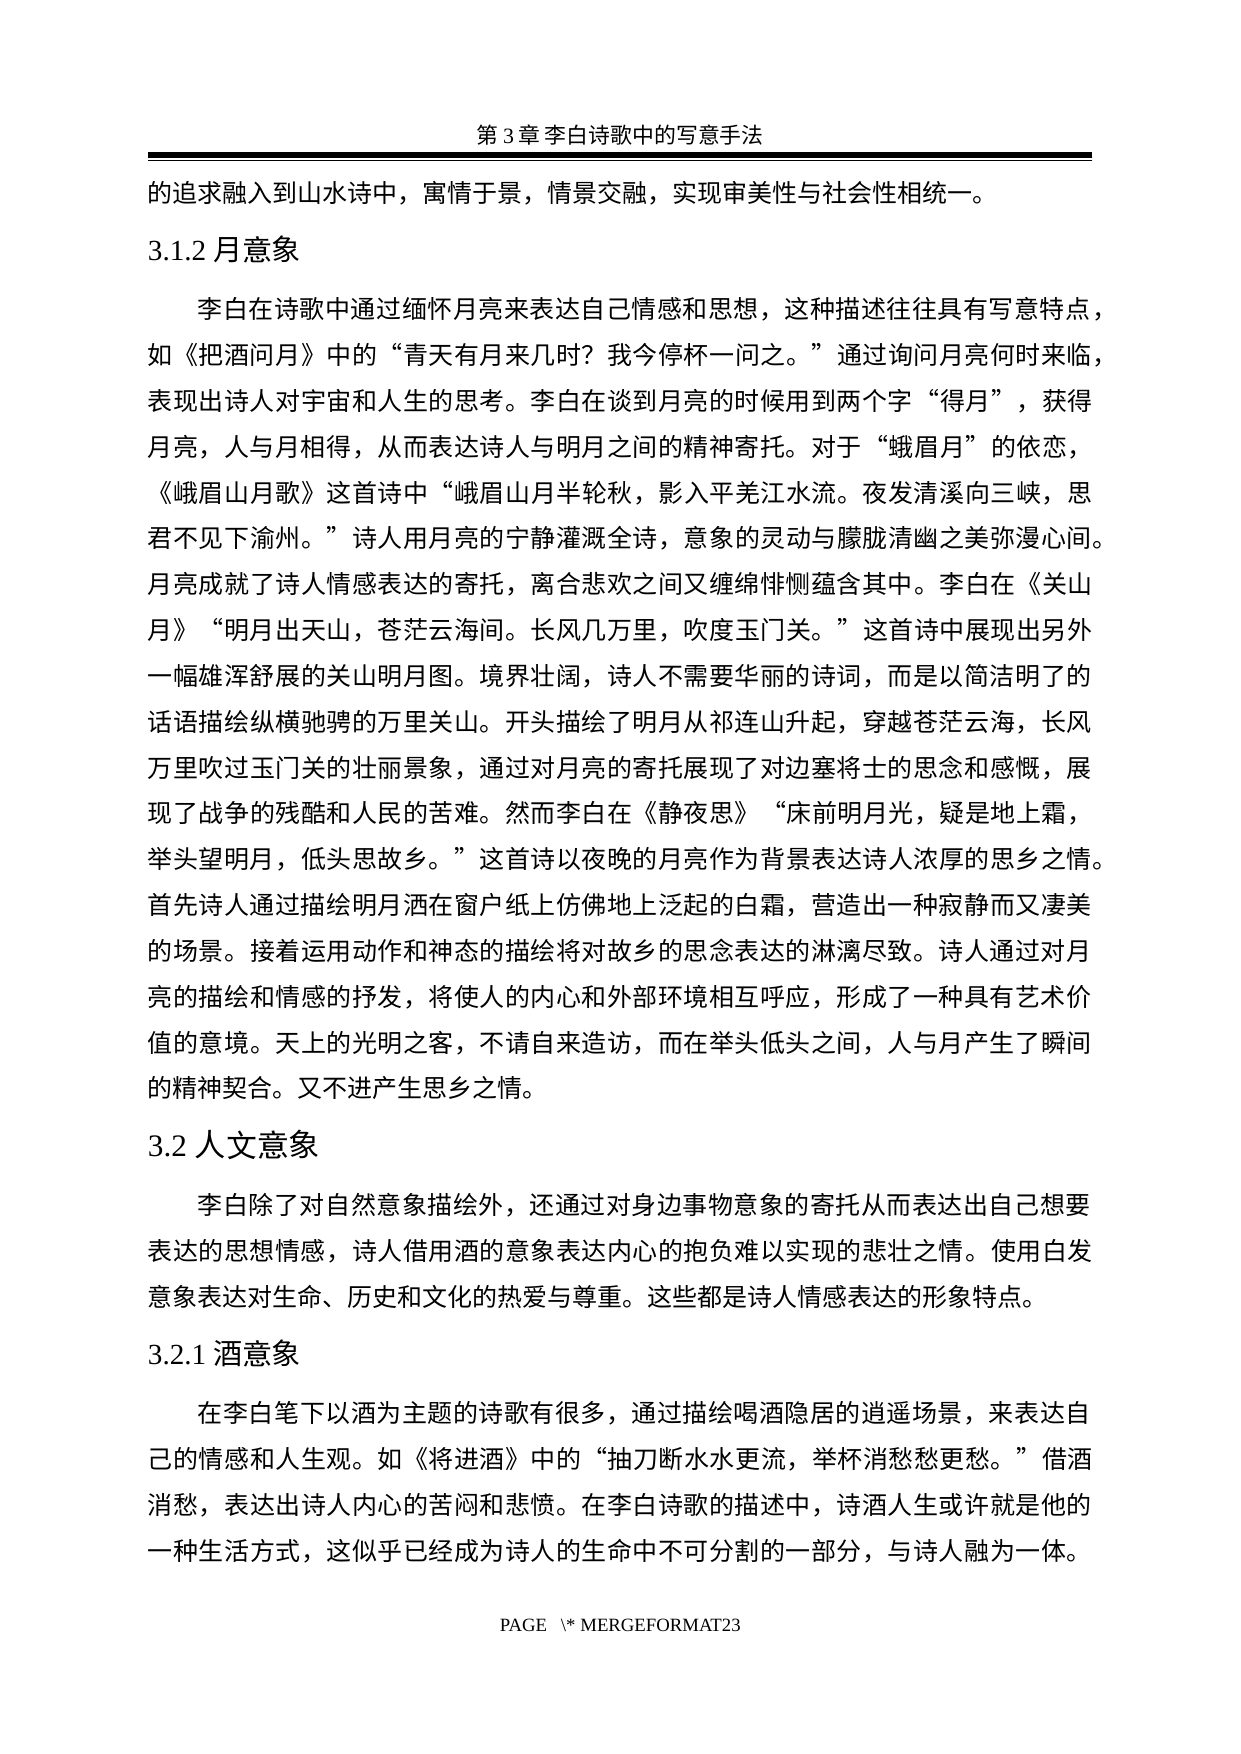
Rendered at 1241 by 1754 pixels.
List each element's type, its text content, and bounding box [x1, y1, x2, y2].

subtitle 3.1.2 月意象 [148, 224, 1092, 269]
text 李白除了对自然意象描绘外，还通过对身边事物意象的寄托从而表达出自己想要表达的思想情感，诗人借用酒的意象表达内心的抱负难以实现的悲壮之情[18]。使用白发意象表达对生命、历史和文化的热爱与尊重。这些都是诗人情感表达的形象特点。 [148, 1178, 1092, 1315]
text 李白在诗歌中通过缅怀月亮来表达自己情感和思想，这种描述往往具有写意特点，如《把酒问月》中的“青天有月来几时？我今停杯一问之。”通过询问月亮何时来临，表现出诗人对宇宙和人生的思考。李白在谈到月亮的时候用到两个字“得月”，获得月亮，人与月相得，从而表达诗人与明月之间的精神寄托。对于“蛾眉月”的依恋，《峨眉山月歌》这首诗中“峨眉山月半轮秋，影入平羌江水流。夜发清溪向三峡，思君不见下渝州。”诗人用月亮的宁静灌溉全诗，意象的灵动与朦胧清幽之美弥漫心间。月亮成就了诗人情感表达的寄托，离合悲欢之间又缠绵悱恻蕴含其中[17]。李白在《关山月》“明月出天山，苍茫云海间。长风几万里，吹度玉门关。”这首诗中展现出另外一幅雄浑舒展的关山明月图。境界壮阔，诗人不需要华丽的诗词，而是以简洁明了的话语描绘纵横驰骋的万里关山。开头描绘了明月从祁连山升起，穿越苍茫云海，长风万里吹过玉门关的壮丽景象，通过对月亮的寄托展现了对边塞将士的思念和感慨，展现了战争的残酷和人民的苦难。然而李白在《静夜思》“床前明月光，疑是地上霜，举头望明月，低头思故乡。”这首诗以夜晚的月亮作为背景表达诗人浓厚的思乡之情。首先诗人通过描绘明月洒在窗户纸上仿佛地上泛起的白霜，营造出一种寂静而又凄美的场景。接着运用动作和神态的描绘将对故乡的思念表达的淋漓尽致。诗人通过对月亮的描绘和情感的抒发，将使人的内心和外部环境相互呼应，形成了一种具有艺术价值的意境。天上的光明之客，不请自来造访，而在举头低头之间，人与月产生了瞬间的精神契合。又不进产生思乡之情。 [148, 282, 1092, 1107]
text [148, 165, 1092, 211]
subtitle 3.2 人文意象 [148, 1119, 1092, 1165]
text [148, 1386, 1092, 1569]
subtitle 3.2.1 酒意象 [148, 1328, 1092, 1374]
